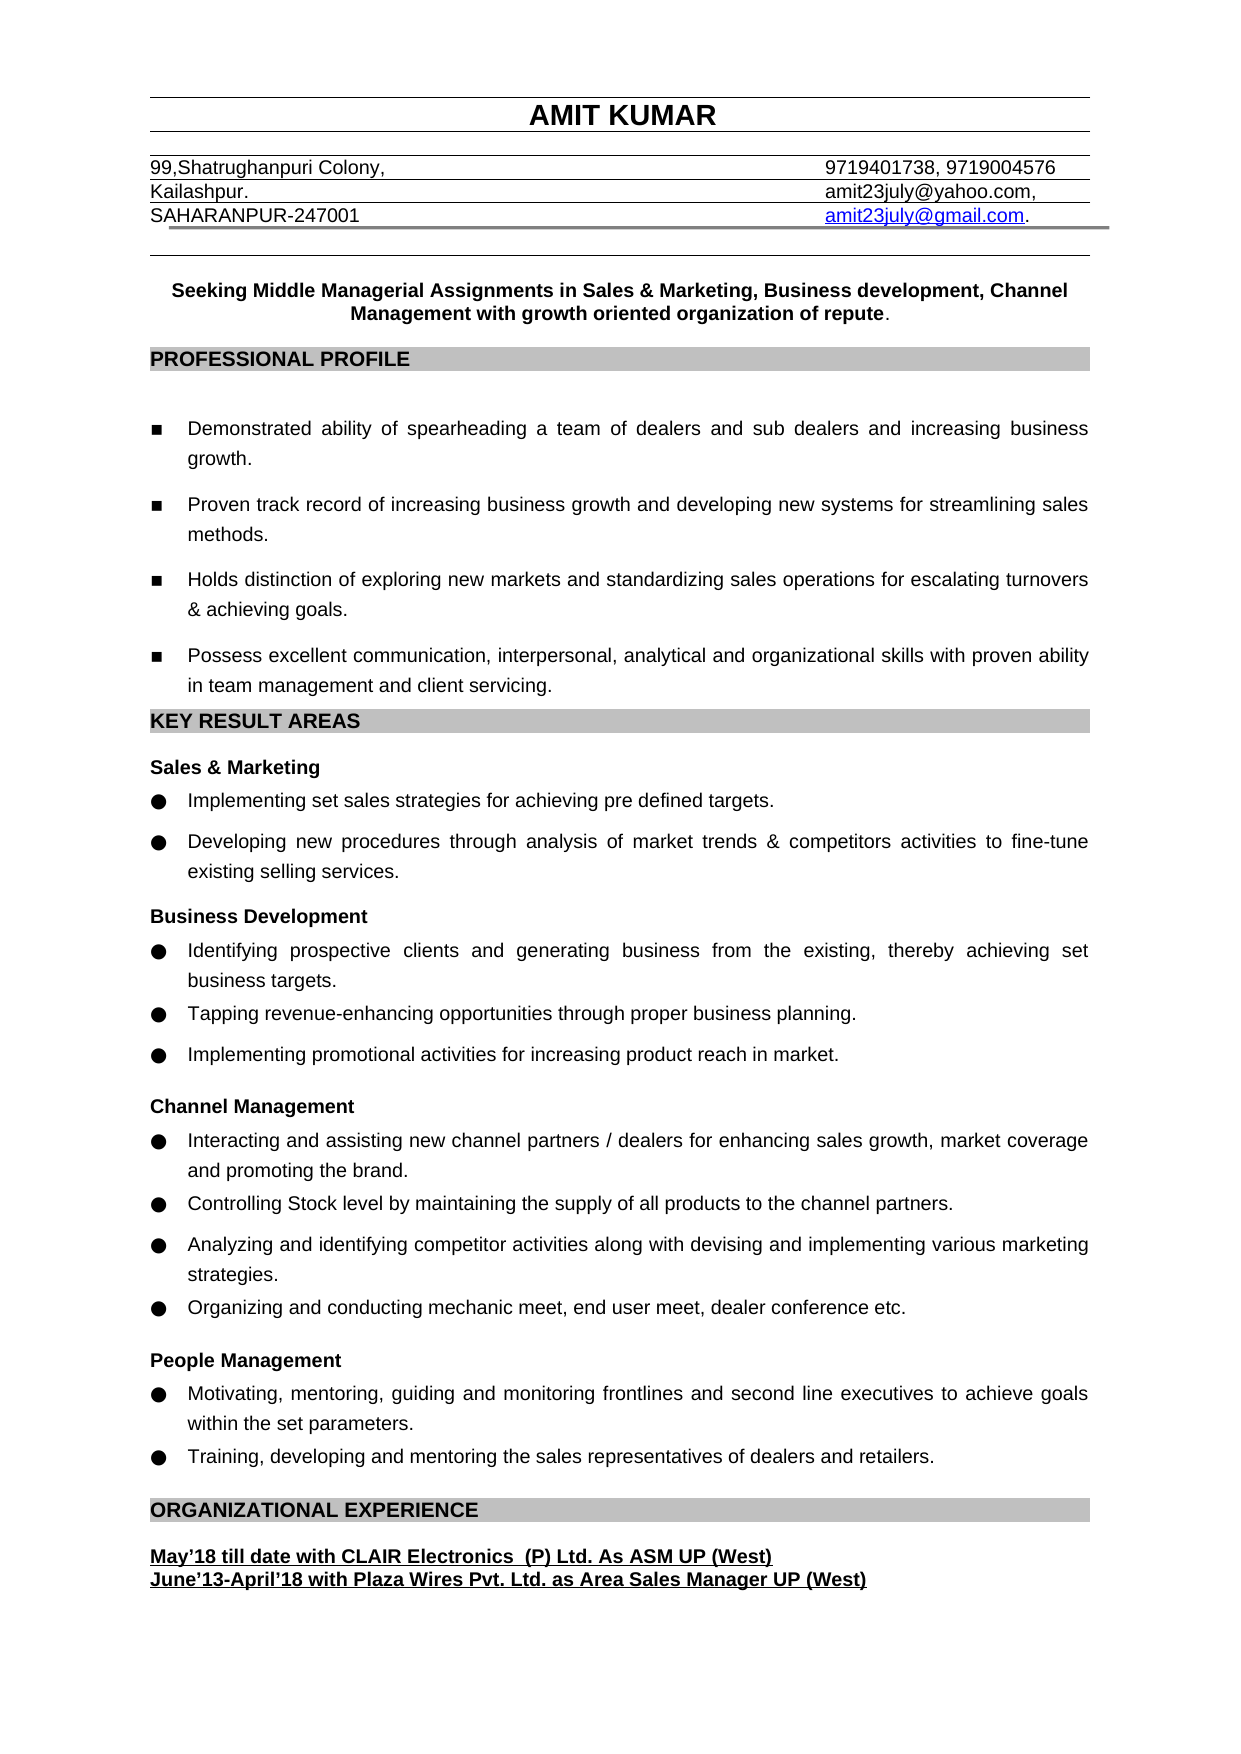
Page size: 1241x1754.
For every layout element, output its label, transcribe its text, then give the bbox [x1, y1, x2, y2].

text Sales & Marketing [150, 756, 1090, 779]
list Organizing and conducting mechanic meet, end user meet, dealer conference etc. [150, 1285, 1090, 1326]
list Motivating, mentoring, guiding and monitoring frontlines and second line executives to achieve goals within the set parameters. [150, 1371, 1090, 1435]
list Tapping revenue-enhancing opportunities through proper business planning. [150, 991, 1090, 1032]
text June’13-April’18 with Plaza Wires Pvt. Ltd. as Area Sales Manager UP (West) [150, 1567, 1090, 1590]
title SAHARANPUR-247001 amit23july@gmail.com. [150, 203, 1090, 255]
list Interacting and assisting new channel partners / dealers for enhancing sales growth, market coverage and promoting the brand. [150, 1118, 1090, 1181]
list Implementing promotional activities for increasing product reach in market. [150, 1032, 1090, 1073]
list Controlling Stock level by maintaining the supply of all products to the channel partners. [150, 1181, 1090, 1222]
list Demonstrated ability of spearheading a team of dealers and sub dealers and increasing business growth. [150, 406, 1090, 469]
text May’18 till date with CLAIR Electronics (P) Ltd. As ASM UP (West) [150, 1545, 1090, 1567]
text PROFESSIONAL PROFILE [150, 347, 1090, 371]
text Business Development [150, 905, 1090, 928]
list Holds distinction of exploring new markets and standardizing sales operations for escalating turnovers & achieving goals. [150, 558, 1090, 621]
text Seeking Middle Managerial Assignments in Sales & Marketing, Business development, Channel Management with growth oriented organization of repute. [150, 279, 1090, 324]
title 99,Shatrughanpuri Colony, 9719401738, 9719004576 [150, 156, 1090, 179]
list Possess excellent communication, interpersonal, analytical and organizational skills with proven ability in team management and client servicing. [150, 633, 1090, 697]
title AMIT KUMAR [150, 98, 1090, 131]
list Developing new procedures through analysis of market trends & competitors activities to fine-tune existing selling services. [150, 819, 1090, 883]
text People Management [150, 1349, 1090, 1371]
list Implementing set sales strategies for achieving pre defined targets. [150, 779, 1090, 819]
list Identifying prospective clients and generating business from the existing, thereby achieving set business targets. [150, 928, 1090, 991]
list Training, developing and mentoring the sales representatives of dealers and retailers. [150, 1435, 1090, 1475]
text ORGANIZATIONAL EXPERIENCE [150, 1498, 1090, 1522]
list Proven track record of increasing business growth and developing new systems for streamlining sales methods. [150, 482, 1090, 545]
list Analyzing and identifying competitor activities along with devising and implementing various marketing strategies. [150, 1222, 1090, 1285]
title Kailashpur. amit23july@yahoo.com, [150, 180, 1090, 202]
text Channel Management [150, 1095, 1090, 1118]
text KEY RESULT AREAS [150, 709, 1090, 733]
